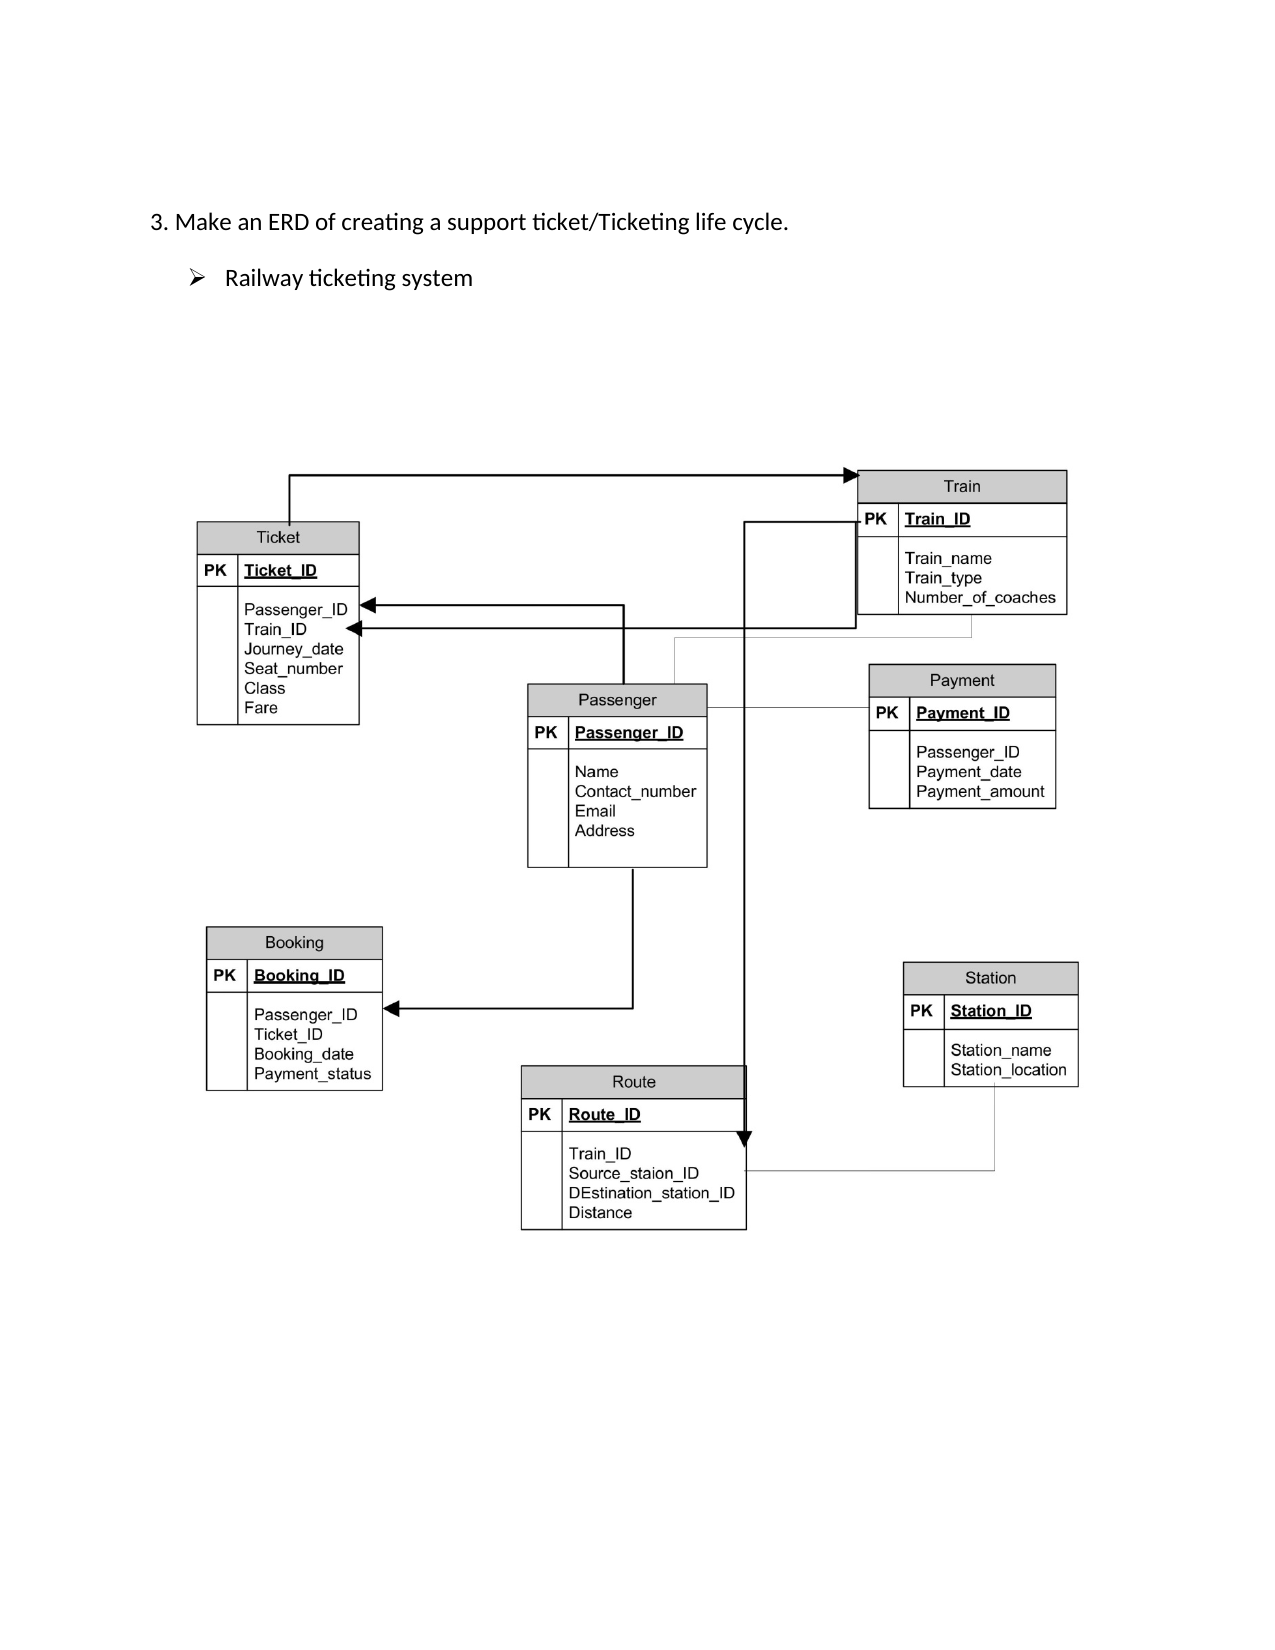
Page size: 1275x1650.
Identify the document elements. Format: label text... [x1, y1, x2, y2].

list Railway ticketing system [187, 262, 1125, 292]
picture [150, 373, 1125, 1296]
text 3. Make an ERD of creating a support ticket/Ticketing life cycle. [150, 206, 1125, 236]
